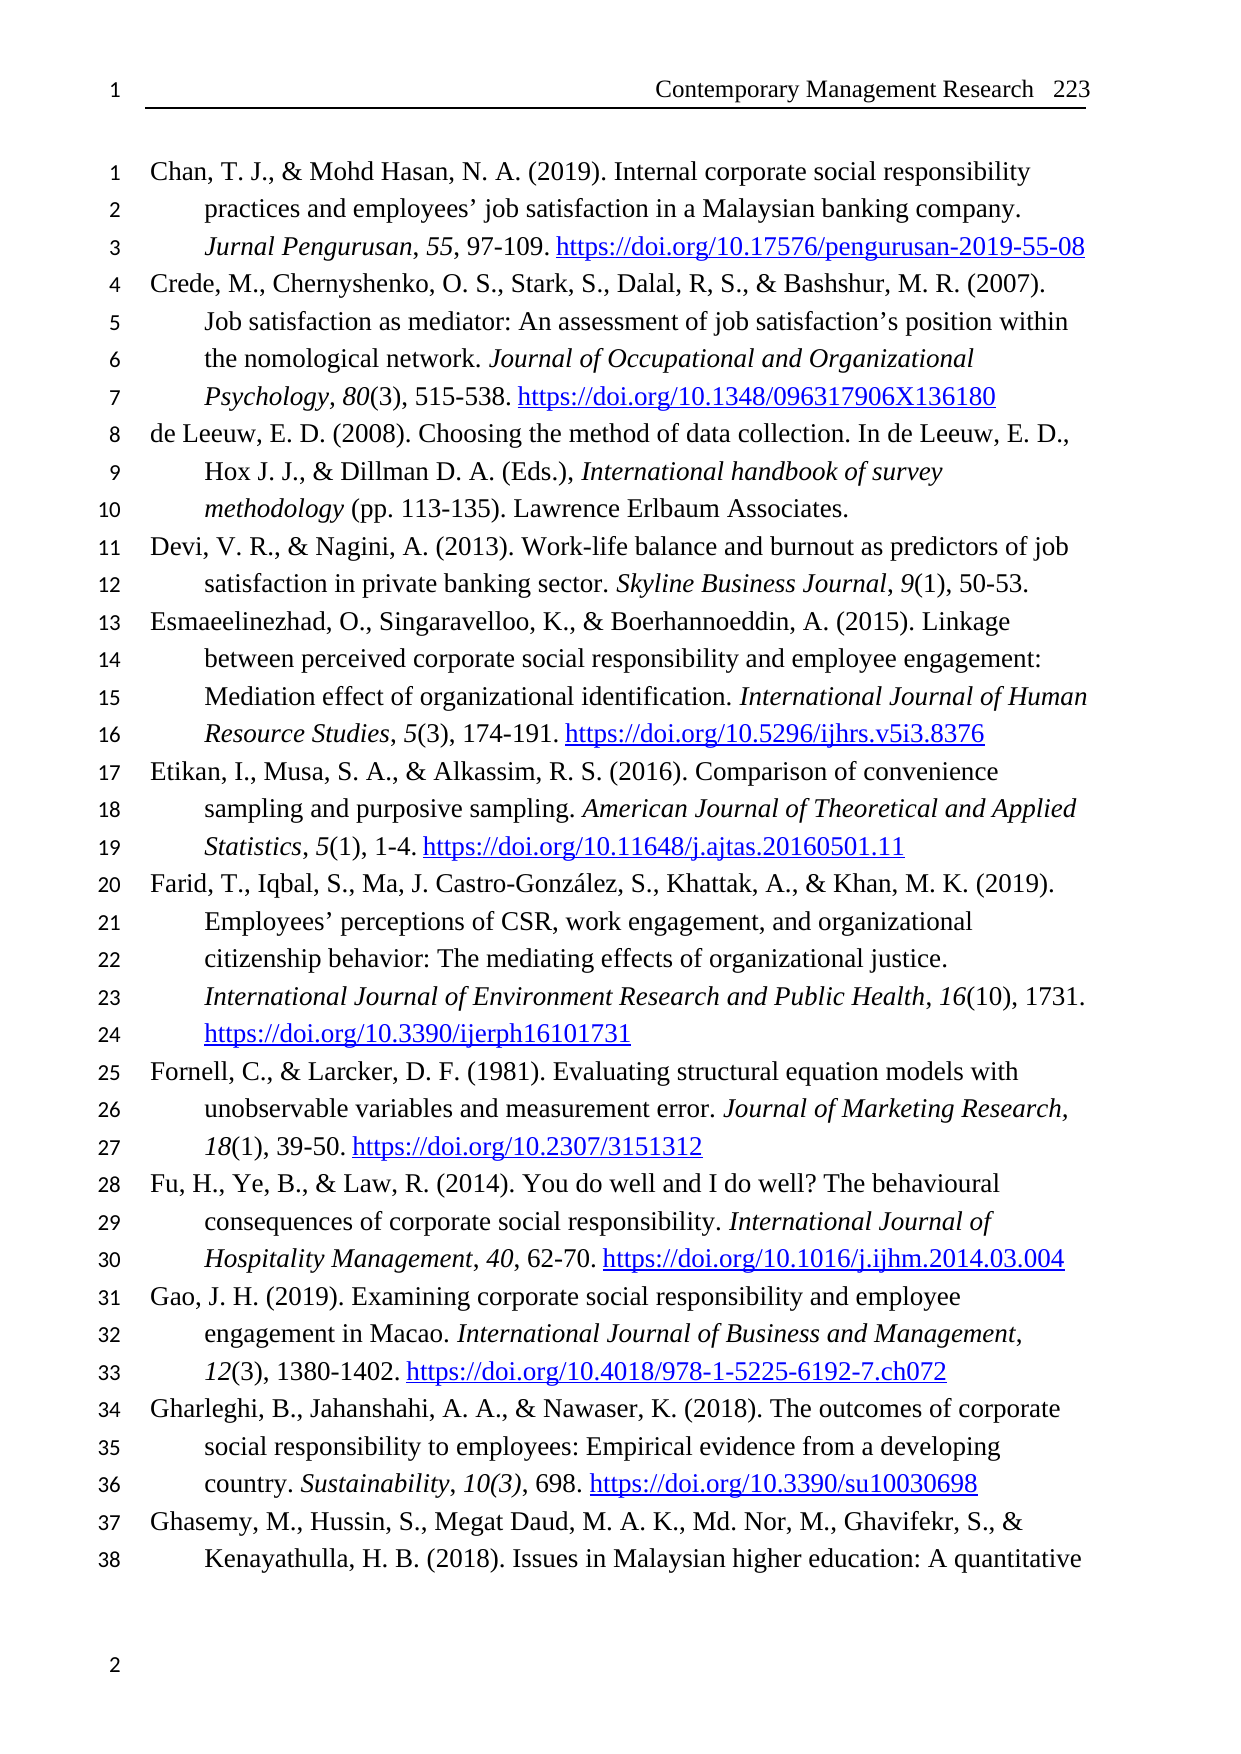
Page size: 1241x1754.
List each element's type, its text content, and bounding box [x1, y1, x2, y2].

text Etikan, I., Musa, S. A., & Alkassim, R. S. (2016). Comparison of convenience sampling and purposive sampling. American Journal of Theoretical and Applied Statistics, 5(1), 1-4. https://doi.org/10.11648/j.ajtas.20160501.11 [150, 750, 1090, 862]
text Gharleghi, B., Jahanshahi, A. A., & Nawaser, K. (2018). The outcomes of corporate social responsibility to employees: Empirical evidence from a developing country. Sustainability, 10(3), 698. https://doi.org/10.3390/su10030698 [150, 1387, 1090, 1500]
text Crede, M., Chernyshenko, O. S., Stark, S., Dalal, R, S., & Bashshur, M. R. (2007). Job satisfaction as mediator: An assessment of job satisfaction’s position within the nomological network. Journal of Occupational and Organizational Psychology, 80(3), 515-538. https://doi.org/10.1348/096317906X136180 [150, 262, 1090, 412]
text Farid, T., Iqbal, S., Ma, J. Castro-González, S., Khattak, A., & Khan, M. K. (2019). Employees’ perceptions of CSR, work engagement, and organizational citizenship behavior: The mediating effects of organizational justice. International Journal of Environment Research and Public Health, 16(10), 1731. https://doi.org/10.3390/ijerph16101731 [150, 862, 1090, 1050]
text Gao, J. H. (2019). Examining corporate social responsibility and employee engagement in Macao. International Journal of Business and Management, 12(3), 1380-1402. https://doi.org/10.4018/978-1-5225-6192-7.ch072 [150, 1275, 1090, 1387]
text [150, 1500, 1090, 1575]
text Fornell, C., & Larcker, D. F. (1981). Evaluating structural equation models with unobservable variables and measurement error. Journal of Marketing Research, 18(1), 39-50. https://doi.org/10.2307/3151312 [150, 1050, 1090, 1162]
text Esmaeelinezhad, O., Singaravelloo, K., & Boerhannoeddin, A. (2015). Linkage between perceived corporate social responsibility and employee engagement: Mediation effect of organizational identification. International Journal of Human Resource Studies, 5(3), 174-191. https://doi.org/10.5296/ijhrs.v5i3.8376 [150, 600, 1090, 750]
text Devi, V. R., & Nagini, A. (2013). Work-life balance and burnout as predictors of job satisfaction in private banking sector. Skyline Business Journal, 9(1), 50-53. [150, 525, 1090, 600]
text de Leeuw, E. D. (2008). Choosing the method of data collection. In de Leeuw, E. D., Hox J. J., & Dillman D. A. (Eds.), International handbook of survey methodology (pp. 113-135). Lawrence Erlbaum Associates. [150, 412, 1090, 525]
text Fu, H., Ye, B., & Law, R. (2014). You do well and I do well? The behavioural consequences of corporate social responsibility. International Journal of Hospitality Management, 40, 62-70. https://doi.org/10.1016/j.ijhm.2014.03.004 [150, 1162, 1090, 1275]
text Chan, T. J., & Mohd Hasan, N. A. (2019). Internal corporate social responsibility practices and employees’ job satisfaction in a Malaysian banking company. Jurnal Pengurusan, 55, 97-109. https://doi.org/10.17576/pengurusan-2019-55-08 [150, 150, 1090, 262]
